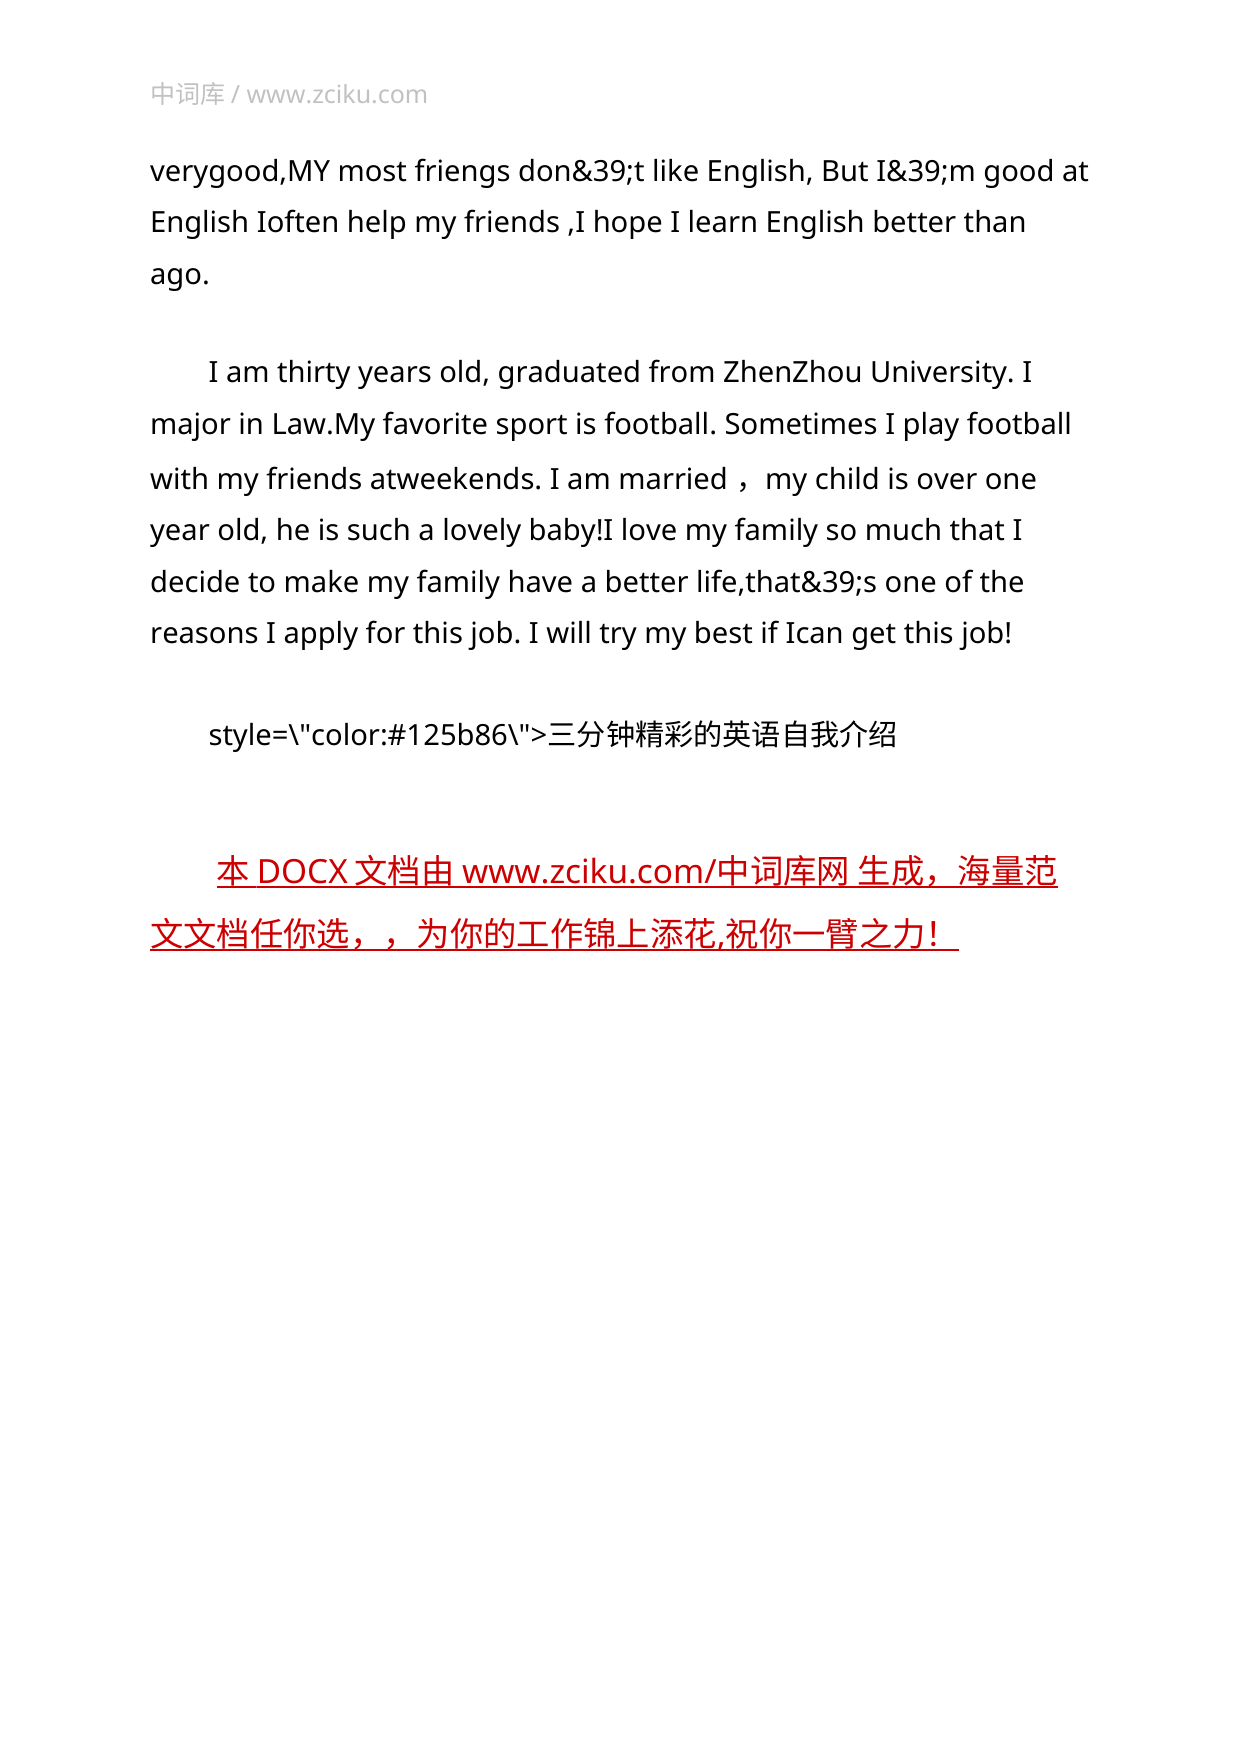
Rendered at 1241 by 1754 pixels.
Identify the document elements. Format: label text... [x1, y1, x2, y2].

text style=\"color:#125b86\">三分钟精彩的英语自我介绍 [150, 711, 1090, 754]
text 本DOCX文档由 www.zciku.com/中词库网 生成，海量范文文档任你选，，为你的工作锦上添花,祝你一臂之力！ [150, 844, 1090, 956]
text I am thirty years old, graduated from ZhenZhou University. I major in Law.My favorite sport is football. Sometimes I play football with my friends atweekends. I am married ，my child is over one year old, he is such a lovely baby!I love my family so much that I decide to make my family have a better life,that&39;s one of the reasons I apply for this job. I will try my best if Ican get this job! [150, 352, 1090, 652]
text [150, 150, 1090, 293]
